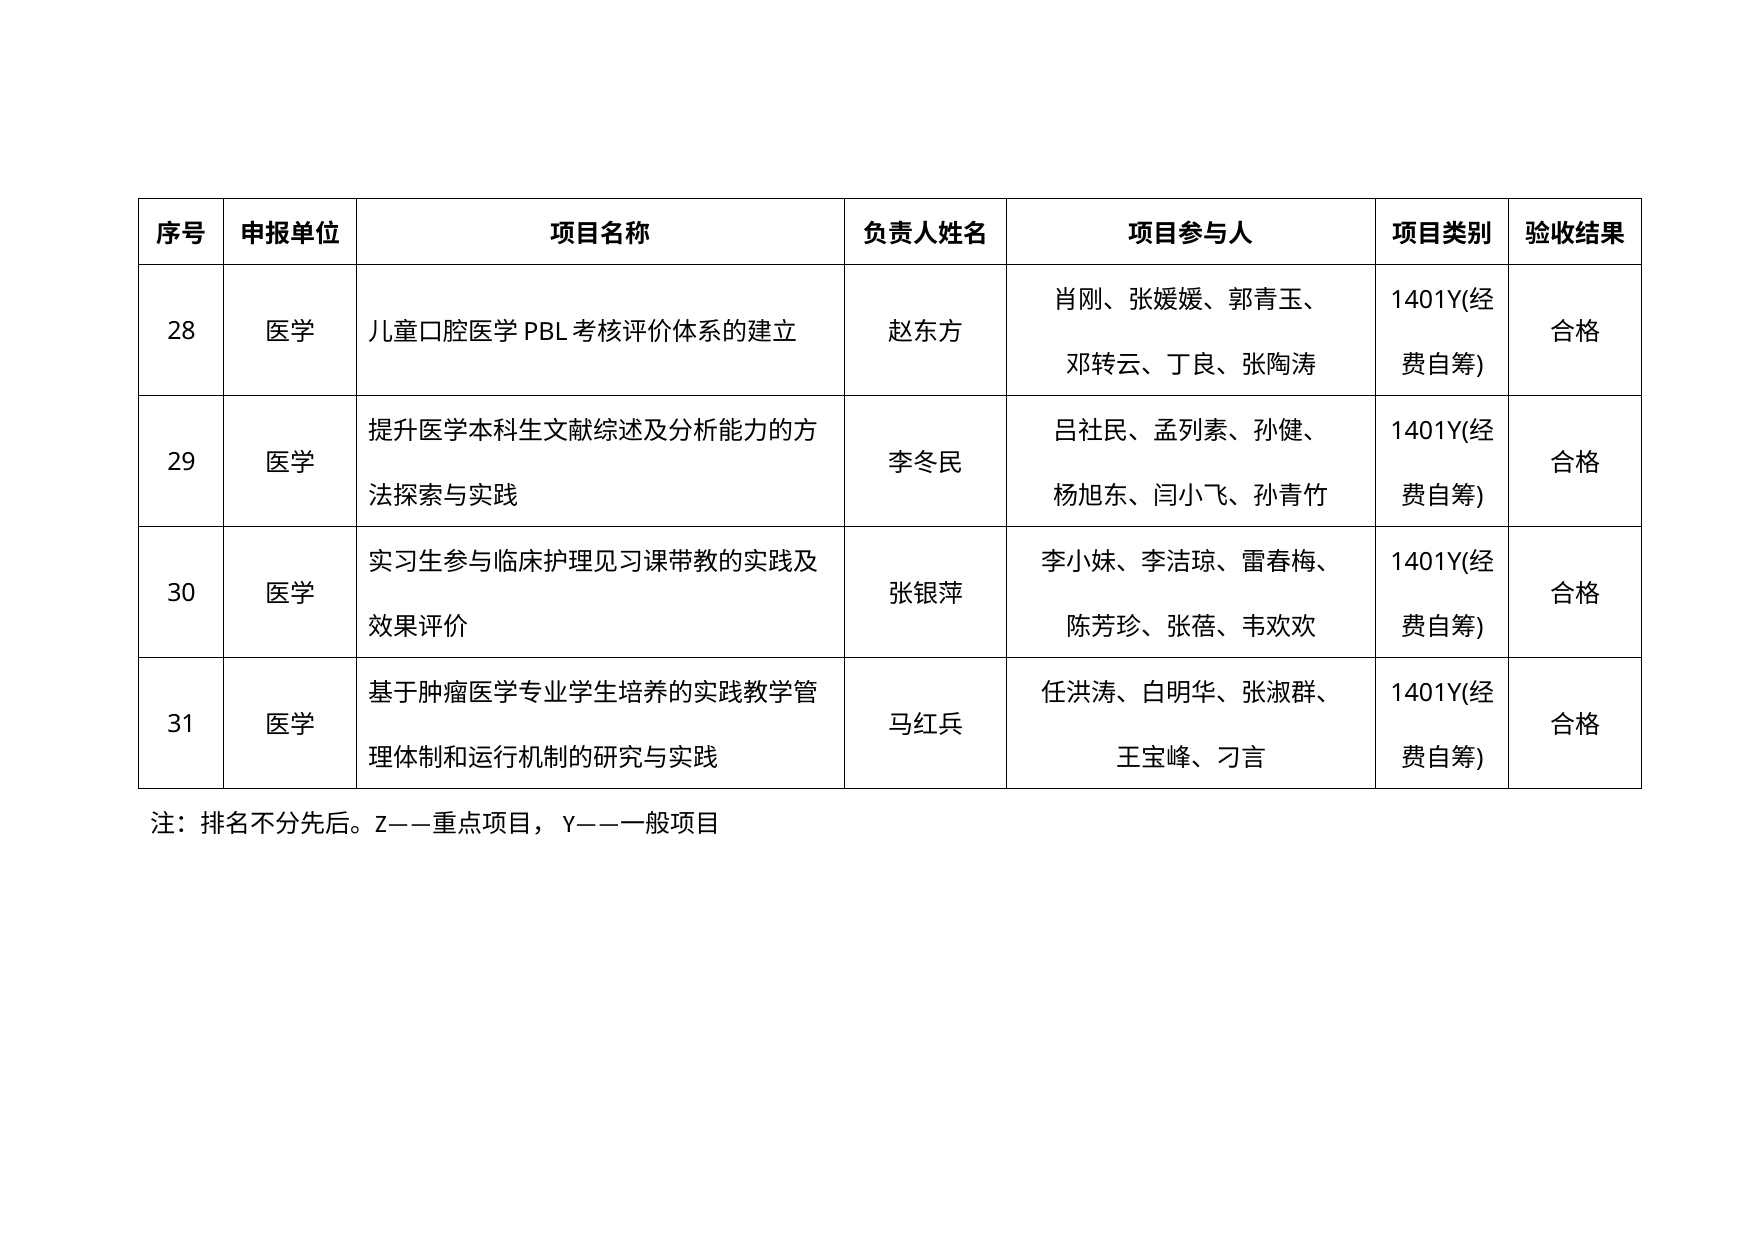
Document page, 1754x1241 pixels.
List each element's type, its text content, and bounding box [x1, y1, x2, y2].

table_header 项目名称 [357, 199, 844, 264]
table_header 负责人姓名 [845, 199, 1006, 264]
table_cell 医学 [224, 265, 356, 395]
table_cell 合格 [1509, 396, 1641, 526]
table_cell 任洪涛、白明华、张淑群、 王宝峰、刁言 [1007, 658, 1375, 788]
table_header 项目类别 [1376, 199, 1508, 264]
table_header 项目参与人 [1007, 199, 1375, 264]
table_cell 吕社民、孟列素、孙健、 杨旭东、闫小飞、孙青竹 [1007, 396, 1375, 526]
table_cell 肖刚、张媛媛、郭青玉、 邓转云、丁良、张陶涛 [1007, 265, 1375, 395]
table_cell 合格 [1509, 527, 1641, 657]
table_cell 医学 [224, 527, 356, 657]
table_cell 马红兵 [845, 658, 1006, 788]
table_header 序号 [139, 199, 223, 264]
table_cell 李小妹、李洁琼、雷春梅、 陈芳珍、张蓓、韦欢欢 [1007, 527, 1375, 657]
table_cell 提升医学本科生文献综述及分析能力的方法探索与实践 [357, 396, 844, 526]
table_cell 张银萍 [845, 527, 1006, 657]
table_cell 医学 [224, 658, 356, 788]
table_cell 儿童口腔医学PBL考核评价体系的建立 [357, 265, 844, 395]
table_cell 29 [139, 396, 223, 526]
table_cell 医学 [224, 396, 356, 526]
table_cell 1401Y(经费自筹) [1376, 396, 1508, 526]
table_cell 实习生参与临床护理见习课带教的实践及效果评价 [357, 527, 844, 657]
table_cell 李冬民 [845, 396, 1006, 526]
text 注：排名不分先后。Z——重点项目， Y——一般项目 [150, 789, 1604, 854]
table_cell 1401Y(经费自筹) [1376, 265, 1508, 395]
table_cell 合格 [1509, 658, 1641, 788]
table_cell 31 [139, 658, 223, 788]
table_cell 1401Y(经费自筹) [1376, 658, 1508, 788]
table_cell 合格 [1509, 265, 1641, 395]
table_cell 赵东方 [845, 265, 1006, 395]
table_cell 基于肿瘤医学专业学生培养的实践教学管理体制和运行机制的研究与实践 [357, 658, 844, 788]
table_cell 28 [139, 265, 223, 395]
table_header 验收结果 [1509, 199, 1641, 264]
table_header 申报单位 [224, 199, 356, 264]
table_cell 30 [139, 527, 223, 657]
table_cell 1401Y(经费自筹) [1376, 527, 1508, 657]
